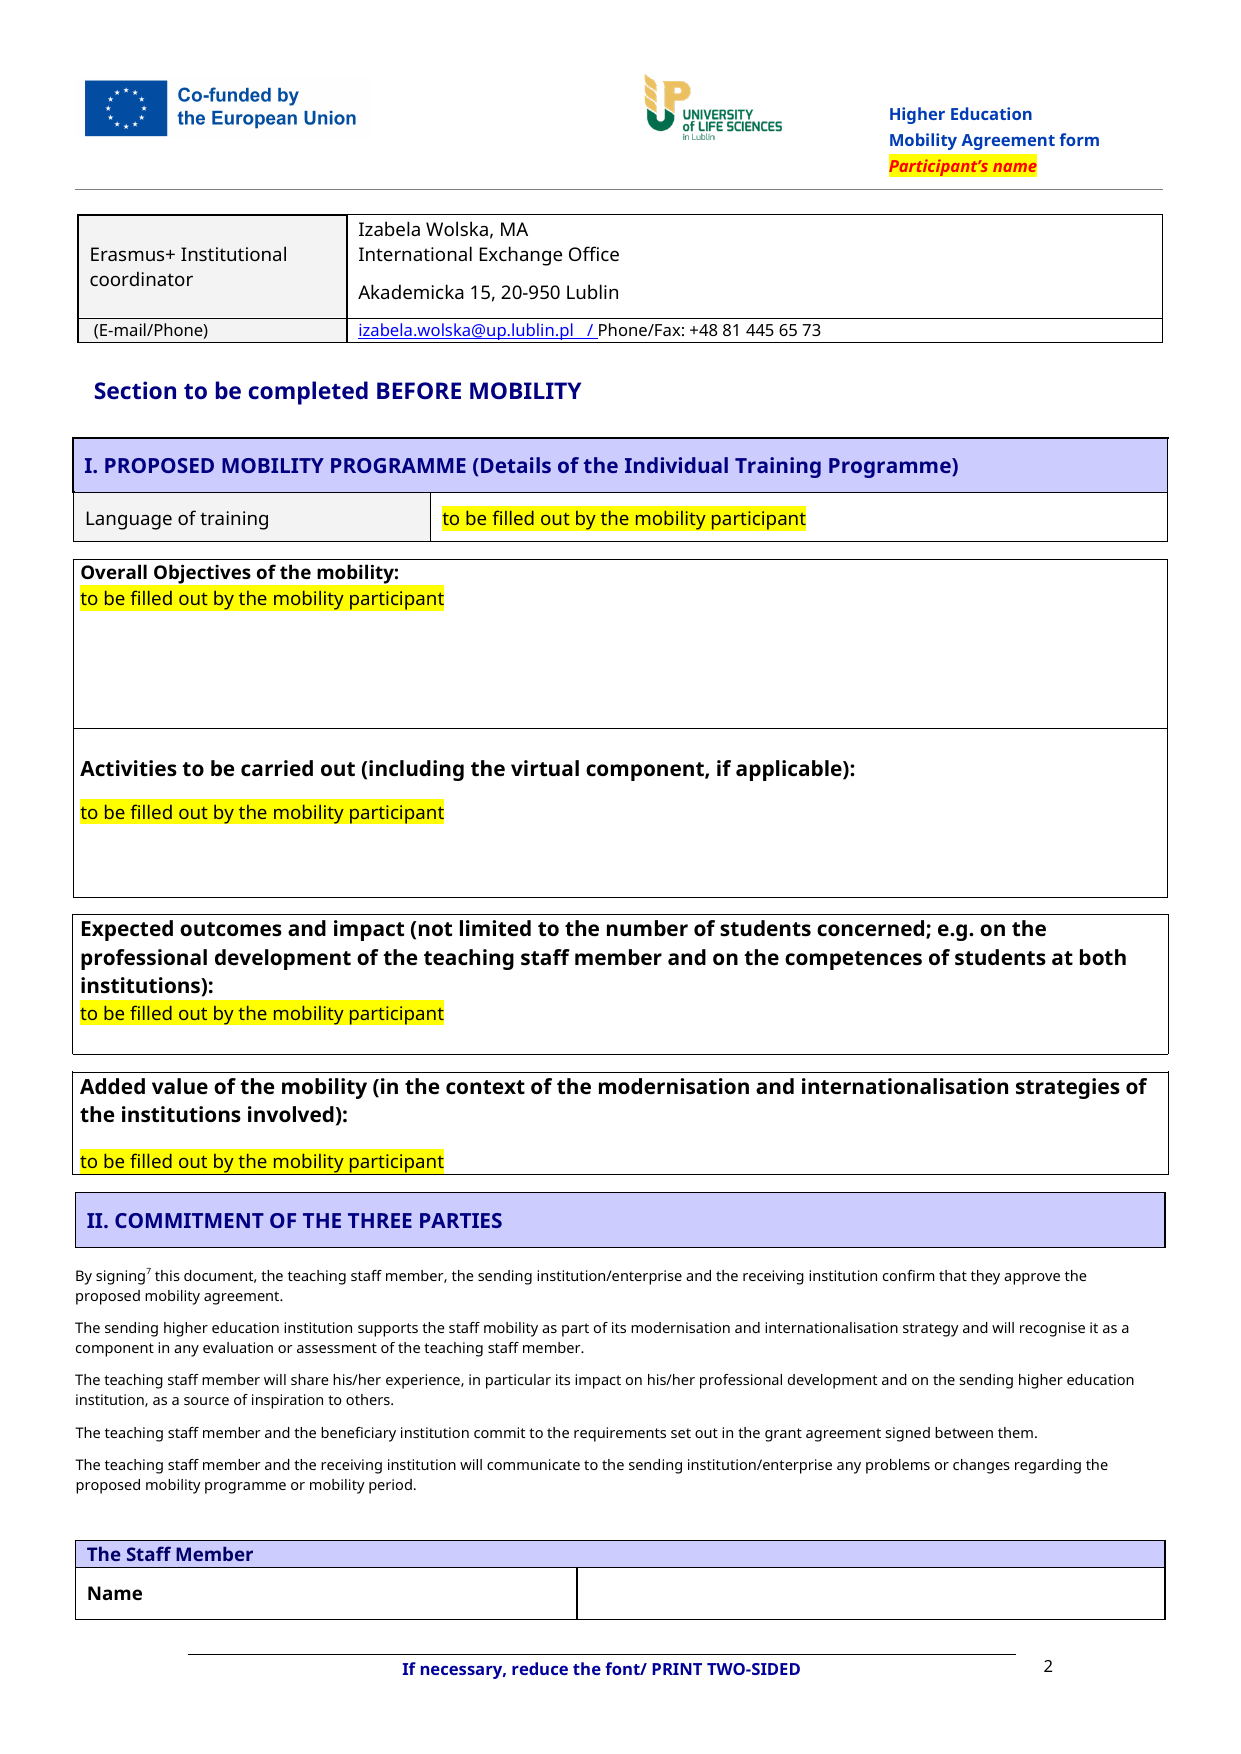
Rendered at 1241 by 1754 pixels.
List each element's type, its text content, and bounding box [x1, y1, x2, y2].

table_cell Language of training [74, 493, 430, 541]
table_header The Staff Member [76, 1541, 1164, 1567]
table_cell Erasmus+ Institutional coordinator [79, 216, 346, 317]
table_cell Name [76, 1568, 576, 1619]
table_header Expected outcomes and impact (not limited to the number of students concerned; e.g. on the professional development of the teaching staff member and on the competences of students at both institutions): to be filled out by the mobility participant [73, 915, 1168, 1054]
table_cell izabela.wolska@up.lublin.pl / Phone/Fax: +48 81 445 65 73 [348, 319, 1162, 342]
table_header Added value of the mobility (in the context of the modernisation and internationalisation strategies of the institutions involved): to be filled out by the mobility participant [73, 1073, 1168, 1174]
text Section to be completed BEFORE MOBILITY [94, 374, 1053, 406]
text The teaching staff member and the beneficiary institution commit to the requirements set out in the grant agreement signed between them. [75, 1422, 1143, 1442]
table_header I. PROPOSED MOBILITY PROGRAMME (Details of the Individual Training Programme) [74, 439, 1167, 492]
table_cell Activities to be carried out (including the virtual component, if applicable): to be filled out by the mobility participant [74, 729, 1167, 896]
picture [75, 77, 371, 140]
table_cell to be filled out by the mobility participant [431, 493, 1167, 541]
table_header II. COMMITMENT OF THE THREE PARTIES [76, 1193, 1164, 1247]
text By signing7 this document, the teaching staff member, the sending institution/enterprise and the receiving institution confirm that they approve the proposed mobility agreement. [75, 1266, 1144, 1305]
text The teaching staff member and the receiving institution will communicate to the sending institution/enterprise any problems or changes regarding the proposed mobility programme or mobility period. [75, 1455, 1143, 1494]
table_cell Izabela Wolska, MA International Exchange Office Akademicka 15, 20-950 Lublin [348, 215, 1162, 317]
table_header Overall Objectives of the mobility: to be filled out by the mobility participant [74, 560, 1167, 728]
table_cell [578, 1568, 1164, 1619]
text The teaching staff member will share his/her experience, in particular its impact on his/her professional development and on the sending higher education institution, as a source of inspiration to others. [75, 1370, 1144, 1410]
picture [644, 73, 782, 140]
text The sending higher education institution supports the staff mobility as part of its modernisation and internationalisation strategy and will recognise it as a component in any evaluation or assessment of the teaching staff member. [75, 1318, 1144, 1358]
table_cell (E-mail/Phone) [79, 319, 346, 342]
